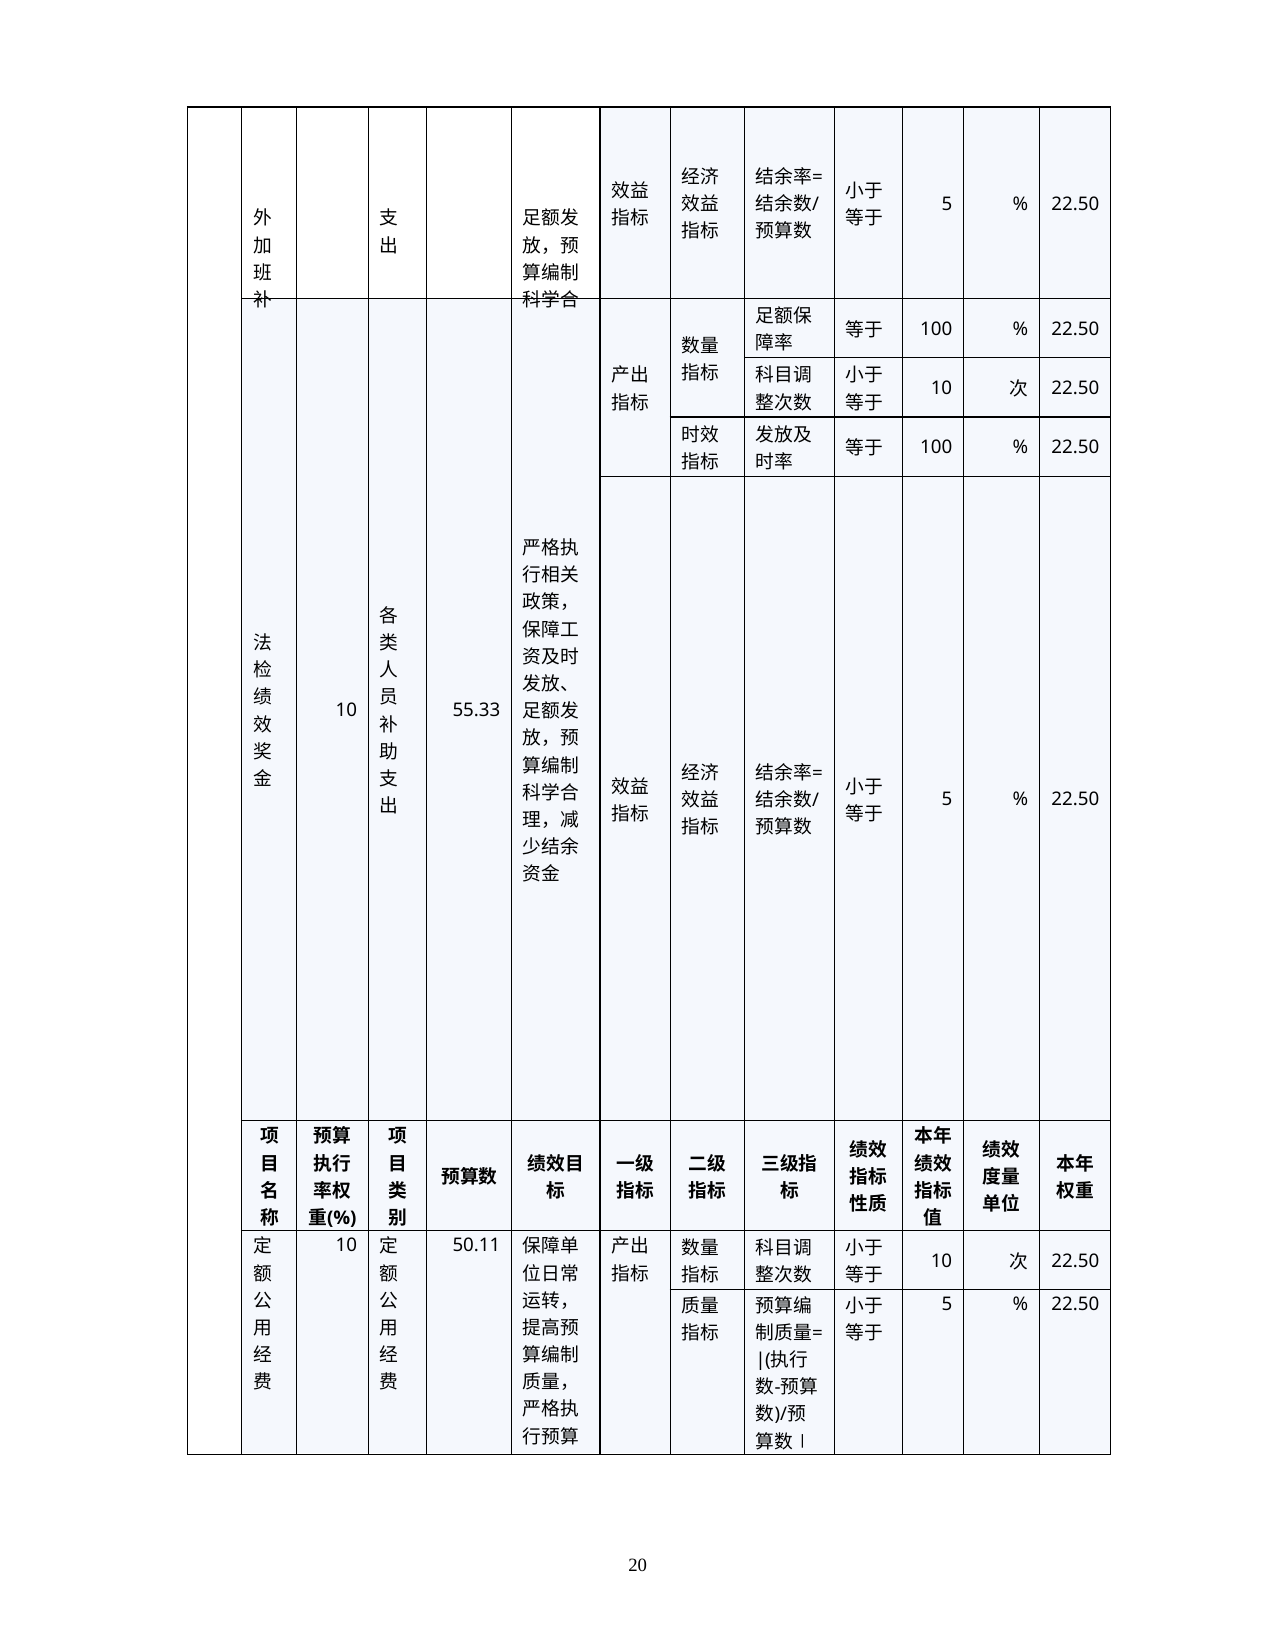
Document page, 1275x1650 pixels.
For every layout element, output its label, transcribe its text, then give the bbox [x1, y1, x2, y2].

table_cell 等于 [835, 299, 902, 357]
table_cell 22.50 [1040, 358, 1110, 416]
table_cell 绩效度量单位 [964, 1121, 1039, 1230]
table_cell 22.50 [1040, 108, 1110, 298]
table_cell 科目调整次数 [745, 1231, 834, 1289]
table_cell 结余率=结余数/预算数 [745, 477, 834, 1120]
table_cell 本年绩效指标值 [903, 1121, 963, 1230]
table_cell 保障单位日常运转，提高预算编制质量，严格执行预算 [512, 1231, 599, 1453]
table_cell 10 [903, 358, 963, 416]
table_cell 5 [903, 108, 963, 298]
table_cell 预算执行率权重(%) [297, 1121, 368, 1230]
table_cell 预算数 [427, 1121, 511, 1230]
table_cell 10 [903, 1231, 963, 1289]
table_cell 22.50 [1040, 418, 1110, 476]
table_cell 质量指标 [671, 1290, 744, 1453]
table_cell 足额保障率 [745, 299, 834, 357]
table_cell 结余率=结余数/预算数 [745, 108, 834, 298]
table_cell 次 [964, 1231, 1039, 1289]
table_cell 一级指标 [601, 1121, 670, 1230]
table_cell 产出指标 [601, 1231, 670, 1453]
table_cell 次 [964, 358, 1039, 416]
table_cell 等于 [835, 418, 902, 476]
table_cell 小于等于 [835, 477, 902, 1120]
table_cell % [964, 1290, 1039, 1453]
table_cell 数量指标 [671, 1231, 744, 1289]
table_cell 10 [297, 299, 368, 1120]
table_cell 时效指标 [671, 418, 744, 476]
table_cell 10 [297, 1231, 368, 1453]
table_cell 定额公用经费 [242, 1231, 296, 1453]
table_cell 22.50 [1040, 299, 1110, 357]
table_cell 100 [903, 418, 963, 476]
table_cell 严格执行相关政策，保障工资及时发放、足额发放，预算编制科学合理，减少结余资金 [512, 299, 599, 1120]
table_cell 5 [903, 1290, 963, 1453]
table_cell 各类人员补助支出 [369, 299, 426, 1120]
table_cell 科目调整次数 [745, 358, 834, 416]
table_cell 二级指标 [671, 1121, 744, 1230]
table_cell % [964, 299, 1039, 357]
table_cell % [964, 477, 1039, 1120]
table_cell 100 [903, 299, 963, 357]
table_cell 法检绩效奖金 [242, 299, 296, 1120]
table_cell 绩效目标 [512, 1121, 599, 1230]
table_cell 效益指标 [601, 477, 670, 1120]
table_cell 三级指标 [745, 1121, 834, 1230]
table_cell 项目类别 [369, 1121, 426, 1230]
table_cell 发放及时率 [745, 418, 834, 476]
table_cell 小于等于 [835, 358, 902, 416]
table_cell 经济效益指标 [671, 477, 744, 1120]
table_cell 22.50 [1040, 477, 1110, 1120]
table_cell 本年权重 [1040, 1121, 1110, 1230]
table_cell 预算编制质量=∣(执行数-预算数)/预算数∣ [745, 1290, 834, 1453]
table_cell 小于等于 [835, 1231, 902, 1289]
table_cell 小于等于 [835, 108, 902, 298]
table_cell 22.50 [1040, 1231, 1110, 1289]
table_cell 经济效益指标 [671, 108, 744, 298]
table_cell 项目名称 [242, 1121, 296, 1230]
table_cell % [964, 108, 1039, 298]
table_cell 5 [903, 477, 963, 1120]
table_cell 绩效指标性质 [835, 1121, 902, 1230]
table_cell 效益指标 [601, 108, 670, 298]
table_cell 55.33 [427, 299, 511, 1120]
table_cell 定额公用经费 [369, 1231, 426, 1453]
table_cell 22.50 [1040, 1290, 1110, 1453]
table_cell 小于等于 [835, 1290, 902, 1453]
table_cell % [964, 418, 1039, 476]
table_cell 数量指标 [671, 299, 744, 416]
table_cell 产出指标 [601, 299, 670, 476]
table_cell 50.11 [427, 1231, 511, 1453]
